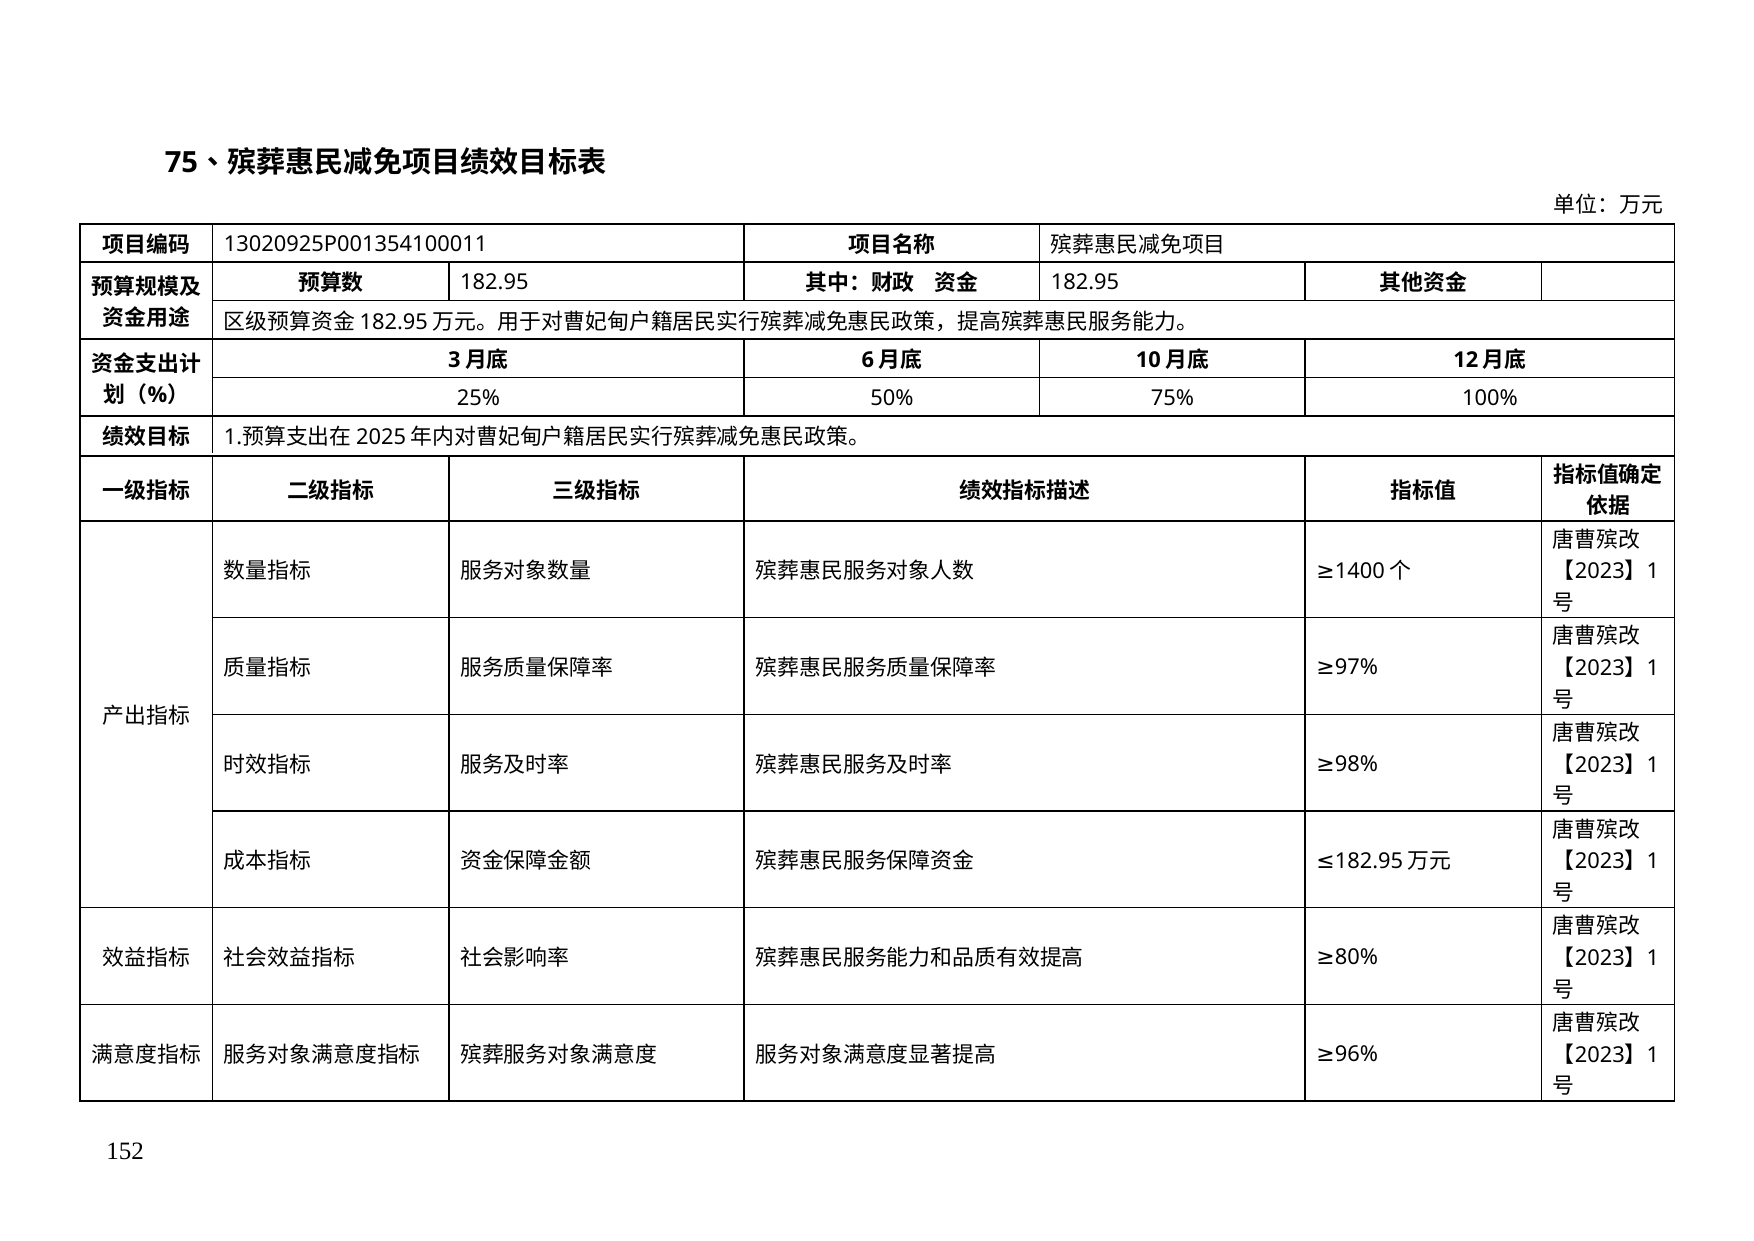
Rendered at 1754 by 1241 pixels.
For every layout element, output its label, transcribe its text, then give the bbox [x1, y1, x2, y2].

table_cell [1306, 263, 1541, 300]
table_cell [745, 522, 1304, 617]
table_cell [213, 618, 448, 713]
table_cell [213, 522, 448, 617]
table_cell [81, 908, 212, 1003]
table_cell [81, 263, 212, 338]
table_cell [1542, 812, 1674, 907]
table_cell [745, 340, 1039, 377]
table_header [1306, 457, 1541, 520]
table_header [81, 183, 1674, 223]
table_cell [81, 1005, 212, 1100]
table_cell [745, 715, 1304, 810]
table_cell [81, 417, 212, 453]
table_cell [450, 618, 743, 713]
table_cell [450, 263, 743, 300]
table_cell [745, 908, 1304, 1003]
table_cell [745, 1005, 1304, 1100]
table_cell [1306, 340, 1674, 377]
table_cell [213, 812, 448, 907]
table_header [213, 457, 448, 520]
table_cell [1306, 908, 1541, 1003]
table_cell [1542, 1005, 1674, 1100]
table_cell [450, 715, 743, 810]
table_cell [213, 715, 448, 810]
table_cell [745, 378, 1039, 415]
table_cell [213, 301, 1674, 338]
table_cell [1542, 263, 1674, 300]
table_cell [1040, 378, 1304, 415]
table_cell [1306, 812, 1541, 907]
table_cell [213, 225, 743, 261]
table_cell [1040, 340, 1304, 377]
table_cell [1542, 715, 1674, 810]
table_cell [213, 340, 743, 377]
text 75、殡葬惠民减免项目绩效目标表 [106, 142, 1648, 181]
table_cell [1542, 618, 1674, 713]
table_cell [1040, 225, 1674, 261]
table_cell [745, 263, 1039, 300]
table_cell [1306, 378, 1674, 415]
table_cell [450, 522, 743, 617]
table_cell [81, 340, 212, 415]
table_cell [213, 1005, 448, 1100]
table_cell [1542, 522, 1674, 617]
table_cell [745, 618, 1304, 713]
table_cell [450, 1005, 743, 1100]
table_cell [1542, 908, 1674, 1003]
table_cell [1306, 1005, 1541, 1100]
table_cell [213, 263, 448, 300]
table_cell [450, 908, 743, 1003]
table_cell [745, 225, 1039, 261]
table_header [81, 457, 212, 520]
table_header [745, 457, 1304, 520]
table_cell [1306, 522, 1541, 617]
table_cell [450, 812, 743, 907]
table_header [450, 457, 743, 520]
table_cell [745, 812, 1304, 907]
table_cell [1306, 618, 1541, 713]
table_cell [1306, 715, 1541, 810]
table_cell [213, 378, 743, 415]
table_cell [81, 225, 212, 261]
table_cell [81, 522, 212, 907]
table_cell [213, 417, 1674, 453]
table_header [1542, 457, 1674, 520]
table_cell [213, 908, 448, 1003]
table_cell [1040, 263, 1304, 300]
